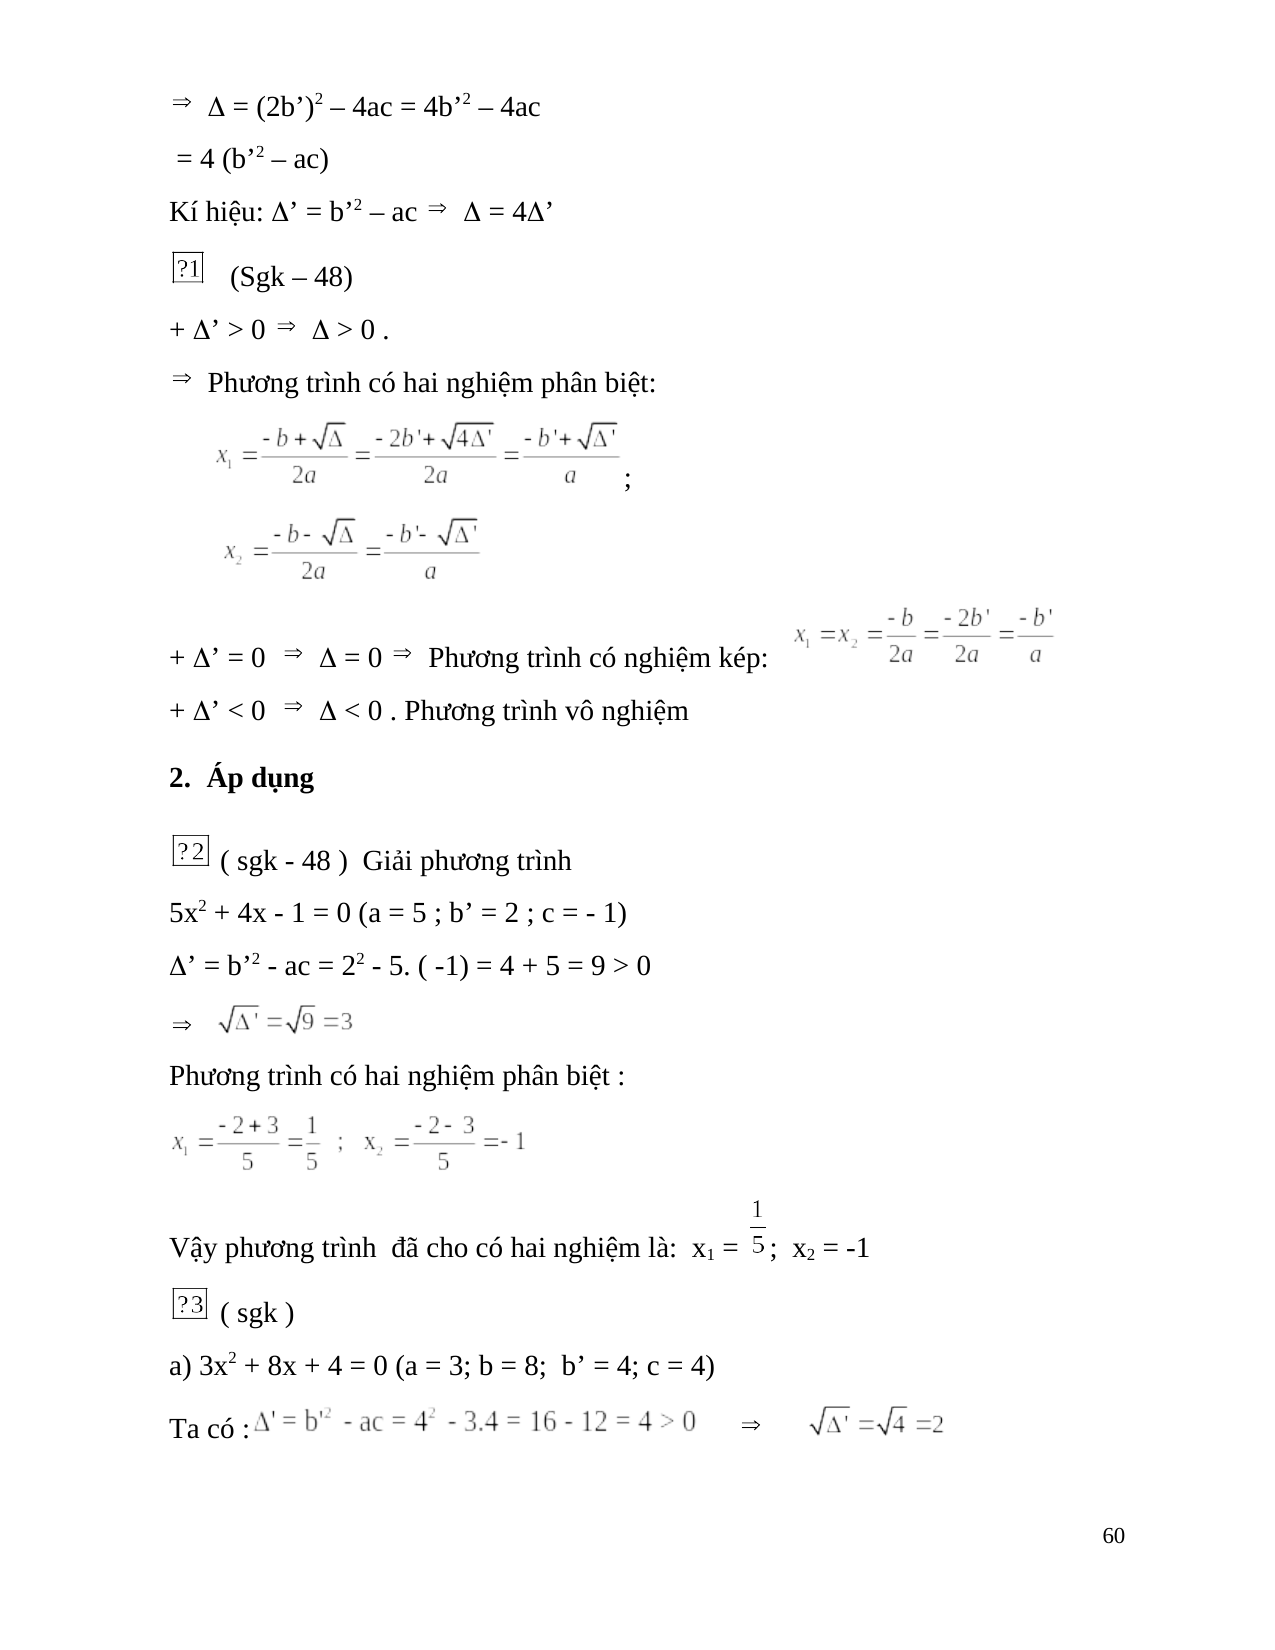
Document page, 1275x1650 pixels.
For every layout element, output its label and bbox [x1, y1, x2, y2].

table_cell [158, 89, 1136, 1500]
